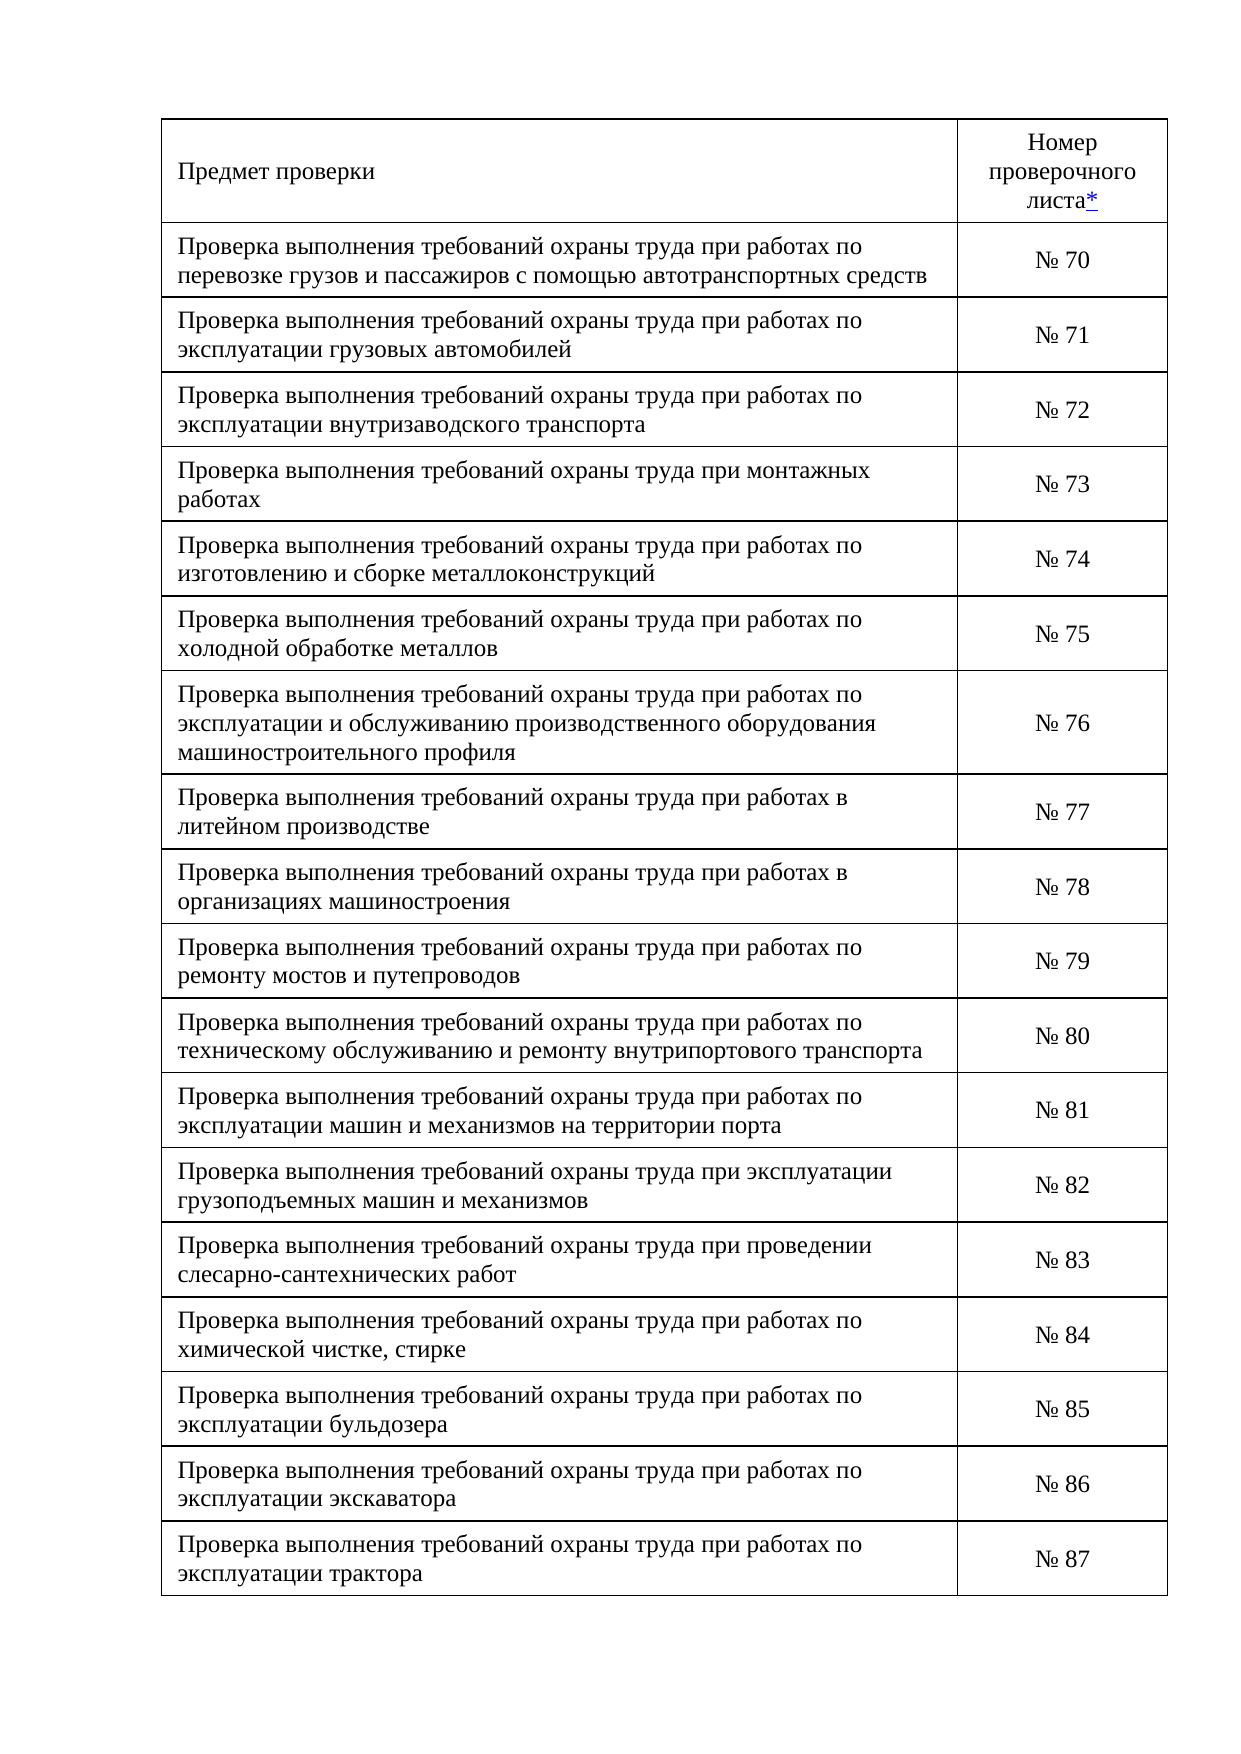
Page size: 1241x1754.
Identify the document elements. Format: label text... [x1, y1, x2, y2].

table_cell Проверка выполнения требований охраны труда при эксплуатации грузоподъемных машин и механизмов [162, 1148, 957, 1221]
table_cell № 87 [958, 1522, 1167, 1595]
table_cell № 84 [958, 1298, 1167, 1371]
table_cell Проверка выполнения требований охраны труда при проведении слесарно-сантехнических работ [162, 1223, 957, 1296]
table_cell № 70 [958, 223, 1167, 296]
table_cell № 86 [958, 1447, 1167, 1520]
table_cell Проверка выполнения требований охраны труда при работах по эксплуатации внутризаводского транспорта [162, 373, 957, 446]
table_cell № 71 [958, 298, 1167, 371]
table_cell Проверка выполнения требований охраны труда при работах по изготовлению и сборке металлоконструкций [162, 522, 957, 595]
table_cell Проверка выполнения требований охраны труда при работах по ремонту мостов и путепроводов [162, 924, 957, 997]
table_cell № 78 [958, 850, 1167, 922]
table_cell Проверка выполнения требований охраны труда при работах по эксплуатации трактора [162, 1522, 957, 1595]
table_cell Проверка выполнения требований охраны труда при работах по перевозке грузов и пассажиров с помощью автотранспортных средств [162, 223, 957, 296]
table_cell № 77 [958, 775, 1167, 848]
table_cell Проверка выполнения требований охраны труда при работах по эксплуатации и обслуживанию производственного оборудования машиностроительного профиля [162, 671, 957, 773]
table_cell № 83 [958, 1223, 1167, 1296]
table_cell Проверка выполнения требований охраны труда при работах по холодной обработке металлов [162, 597, 957, 670]
table_cell № 72 [958, 373, 1167, 446]
table_cell № 85 [958, 1372, 1167, 1445]
table_cell № 73 [958, 447, 1167, 520]
table_cell № 76 [958, 671, 1167, 773]
table_cell Проверка выполнения требований охраны труда при работах в организациях машиностроения [162, 850, 957, 922]
table_cell Проверка выполнения требований охраны труда при работах в литейном производстве [162, 775, 957, 848]
table_cell Проверка выполнения требований охраны труда при монтажных работах [162, 447, 957, 520]
table_cell № 74 [958, 522, 1167, 595]
table_cell № 79 [958, 924, 1167, 997]
table_header Номер проверочного листа* [958, 120, 1167, 222]
table_cell № 80 [958, 999, 1167, 1072]
table_header Предмет проверки [162, 120, 957, 222]
table_cell № 82 [958, 1148, 1167, 1221]
table_cell Проверка выполнения требований охраны труда при работах по эксплуатации экскаватора [162, 1447, 957, 1520]
table_cell № 81 [958, 1073, 1167, 1147]
table_cell № 75 [958, 597, 1167, 670]
table_cell Проверка выполнения требований охраны труда при работах по эксплуатации грузовых автомобилей [162, 298, 957, 371]
table_cell Проверка выполнения требований охраны труда при работах по техническому обслуживанию и ремонту внутрипортового транспорта [162, 999, 957, 1072]
table_cell Проверка выполнения требований охраны труда при работах по эксплуатации бульдозера [162, 1372, 957, 1445]
table_cell Проверка выполнения требований охраны труда при работах по эксплуатации машин и механизмов на территории порта [162, 1073, 957, 1147]
table_cell Проверка выполнения требований охраны труда при работах по химической чистке, стирке [162, 1298, 957, 1371]
